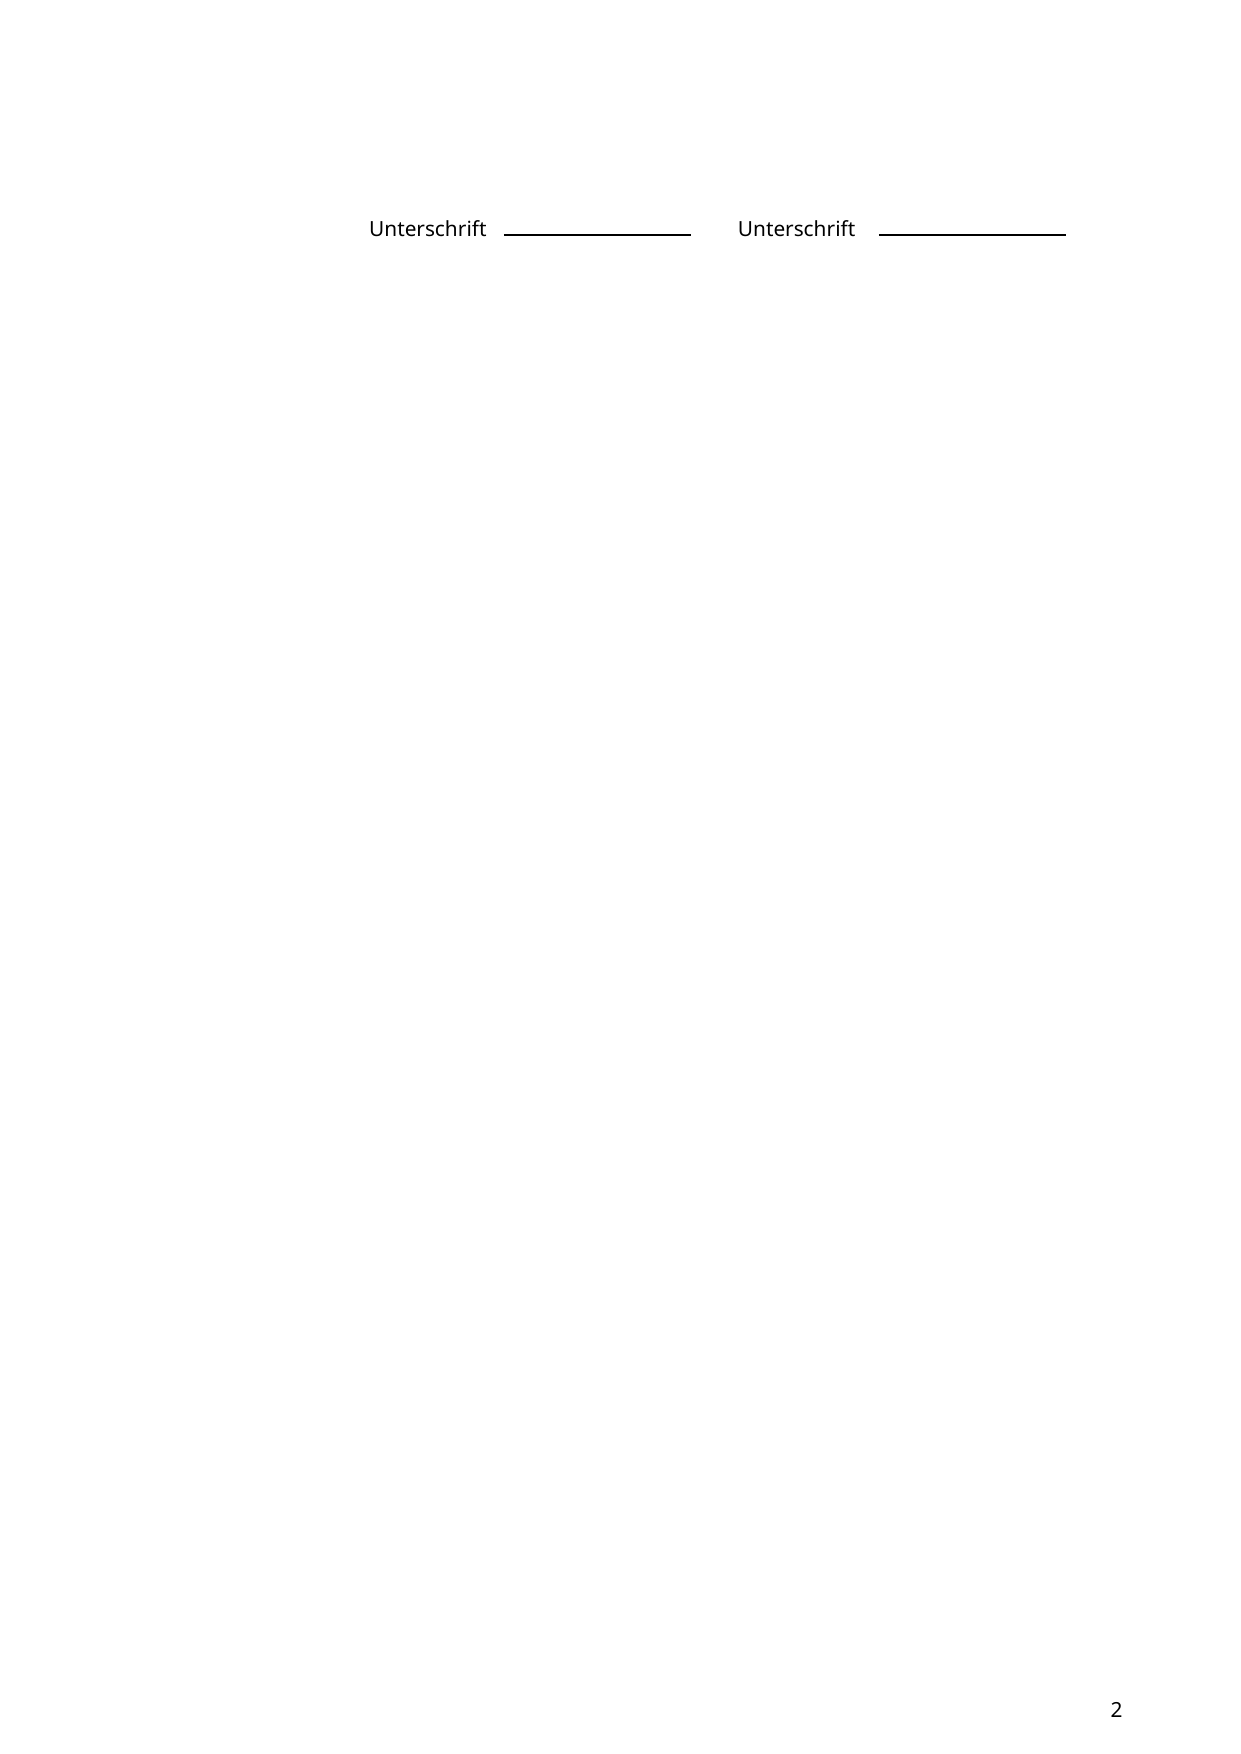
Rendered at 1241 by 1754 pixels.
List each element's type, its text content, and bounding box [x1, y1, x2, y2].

text Unterschrift Unterschrift [148, 214, 1122, 242]
